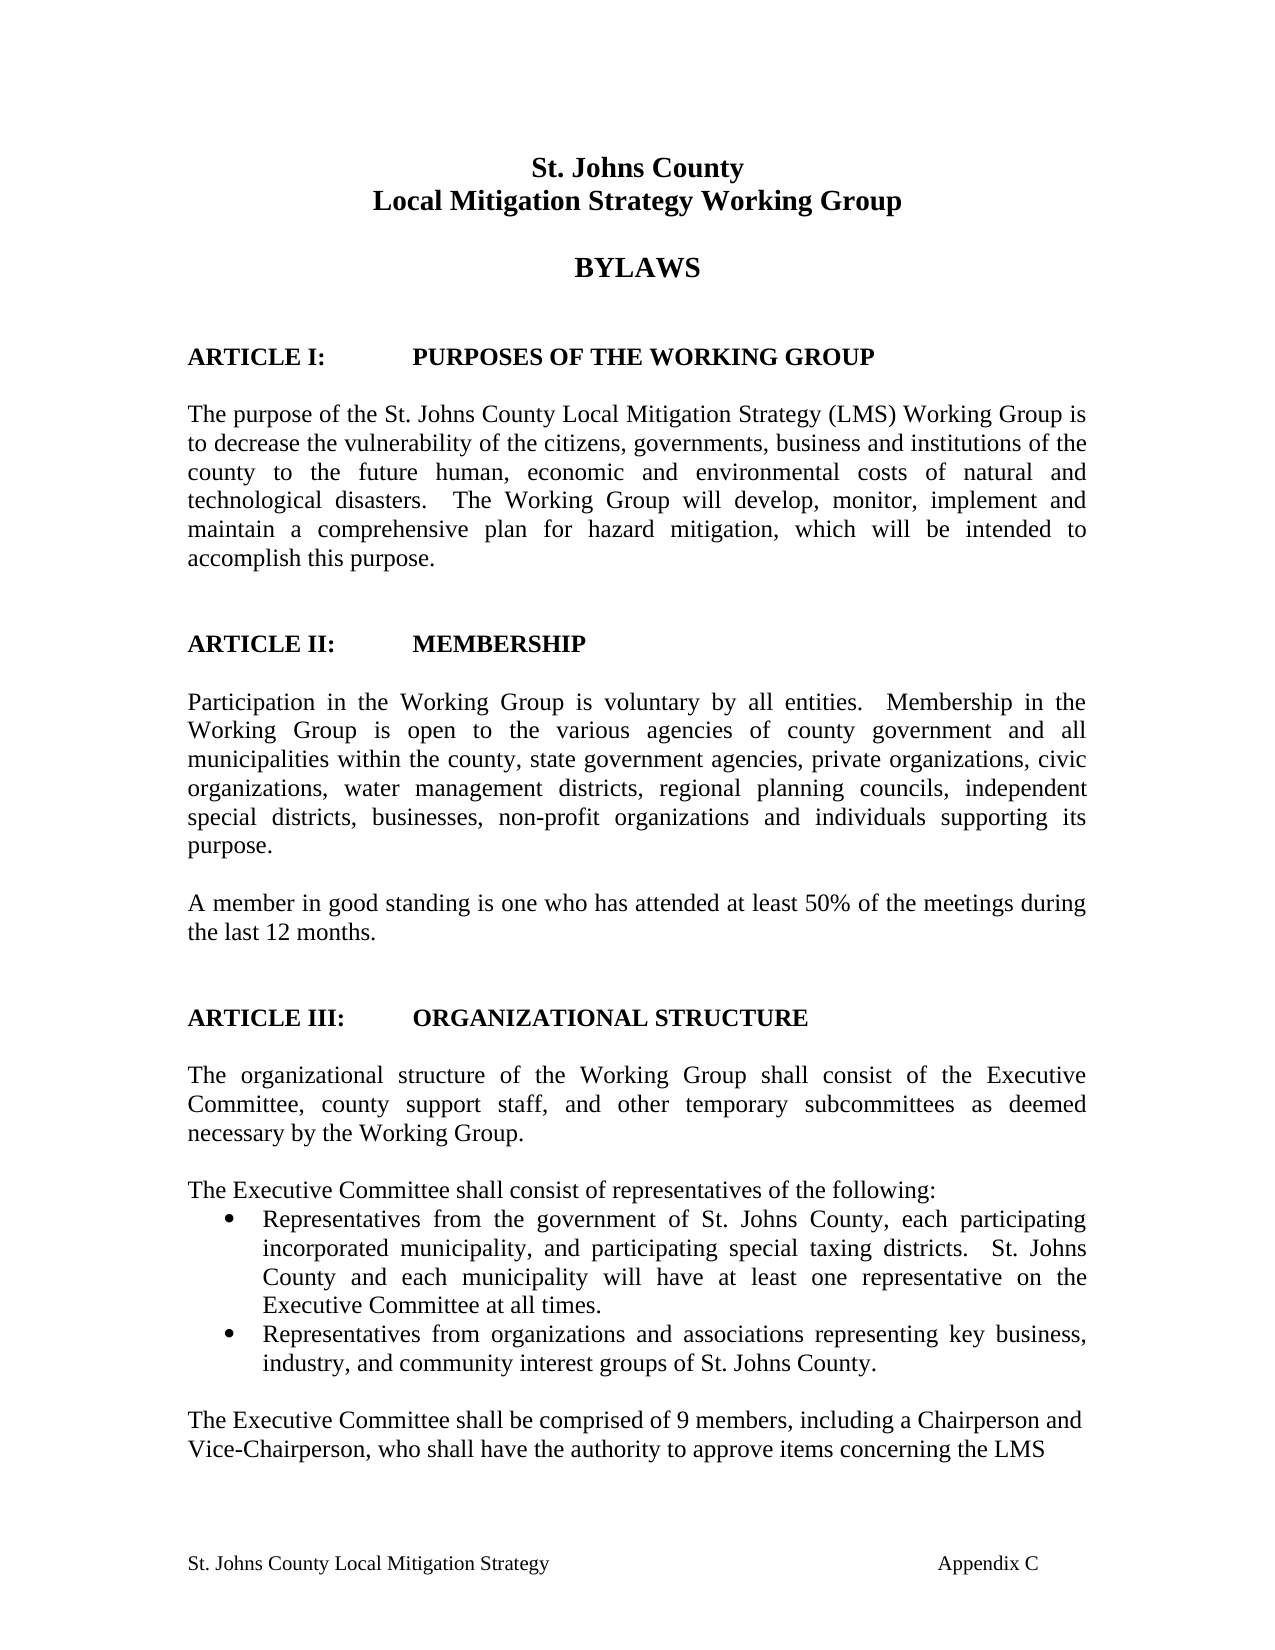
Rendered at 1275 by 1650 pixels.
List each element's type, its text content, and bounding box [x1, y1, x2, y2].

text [187, 1405, 1087, 1463]
list Representatives from organizations and associations representing key business, industry, and community interest groups of St. Johns County. [225, 1319, 1087, 1377]
text The organizational structure of the Working Group shall consist of the Executive Committee, county support staff, and other temporary subcommittees as deemed necessary by the Working Group. [187, 1060, 1087, 1147]
text Local Mitigation Strategy Working Group [187, 183, 1087, 217]
text ARTICLE III: ORGANIZATIONAL STRUCTURE [187, 1003, 1087, 1032]
text A member in good standing is one who has attended at least 50% of the meetings during the last 12 months. [187, 888, 1087, 945]
text ARTICLE I: PURPOSES OF THE WORKING GROUP [187, 342, 1087, 370]
text Participation in the Working Group is voluntary by all entities. Membership in the Working Group is open to the various agencies of county government and all municipalities within the county, state government agencies, private organizations, civic organizations, water management districts, regional planning councils, independent special districts, businesses, non-profit organizations and individuals supporting its purpose. [187, 687, 1087, 859]
list Representatives from the government of St. Johns County, each participating incorporated municipality, and participating special taxing districts. St. Johns County and each municipality will have at least one representative on the Executive Committee at all times. [225, 1204, 1087, 1319]
text The Executive Committee shall consist of representatives of the following: [187, 1175, 1087, 1204]
text The purpose of the St. Johns County Local Mitigation Strategy (LMS) Working Group is to decrease the vulnerability of the citizens, governments, business and institutions of the county to the future human, economic and environmental costs of natural and technological disasters. The Working Group will develop, monitor, implement and maintain a comprehensive plan for hazard mitigation, which will be intended to accomplish this purpose. [187, 399, 1087, 572]
text St. Johns County [187, 150, 1087, 183]
text BYLAWS [187, 251, 1087, 284]
text ARTICLE II: MEMBERSHIP [187, 629, 1087, 658]
